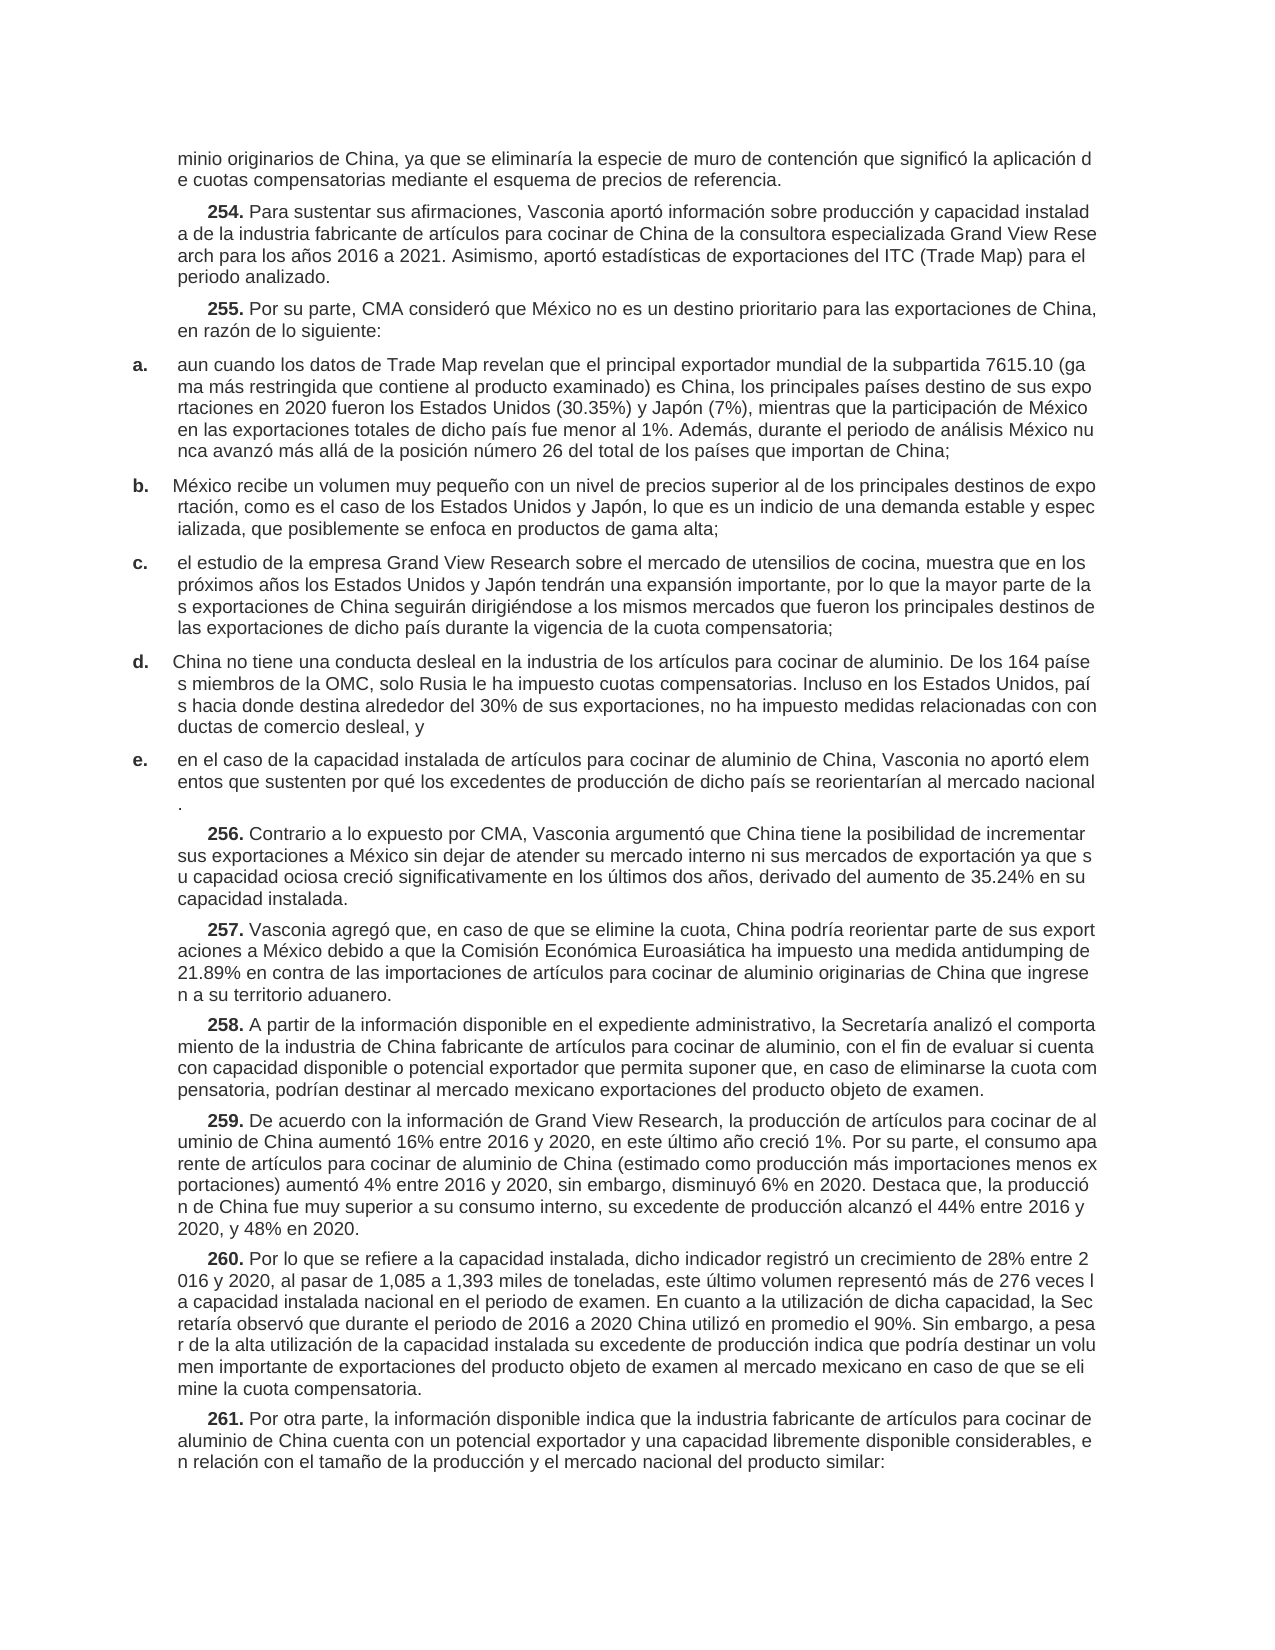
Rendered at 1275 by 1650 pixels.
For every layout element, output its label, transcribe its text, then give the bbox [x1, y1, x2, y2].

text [177, 148, 1098, 191]
text 259. De acuerdo con la información de Grand View Research, la producción de artículos para cocinar de aluminio de China aumentó 16% entre 2016 y 2020, en este último año creció 1%. Por su parte, el consumo aparente de artículos para cocinar de aluminio de China (estimado como producción más importaciones menos exportaciones) aumentó 4% entre 2016 y 2020, sin embargo, disminuyó 6% en 2020. Destaca que, la producción de China fue muy superior a su consumo interno, su excedente de producción alcanzó el 44% entre 2016 y 2020, y 48% en 2020. [177, 1109, 1098, 1239]
text 254. Para sustentar sus afirmaciones, Vasconia aportó información sobre producción y capacidad instalada de la industria fabricante de artículos para cocinar de China de la consultora especializada Grand View Research para los años 2016 a 2021. Asimismo, aportó estadísticas de exportaciones del ITC (Trade Map) para el periodo analizado. [177, 201, 1098, 287]
text a. aun cuando los datos de Trade Map revelan que el principal exportador mundial de la subpartida 7615.10 (gama más restringida que contiene al producto examinado) es China, los principales países destino de sus exportaciones en 2020 fueron los Estados Unidos (30.35%) y Japón (7%), mientras que la participación de México en las exportaciones totales de dicho país fue menor al 1%. Además, durante el periodo de análisis México nunca avanzó más allá de la posición número 26 del total de los países que importan de China; [132, 352, 1098, 462]
text b. México recibe un volumen muy pequeño con un nivel de precios superior al de los principales destinos de exportación, como es el caso de los Estados Unidos y Japón, lo que es un indicio de una demanda estable y especializada, que posiblemente se enfoca en productos de gama alta; [132, 472, 1098, 539]
text 258. A partir de la información disponible en el expediente administrativo, la Secretaría analizó el comportamiento de la industria de China fabricante de artículos para cocinar de aluminio, con el fin de evaluar si cuenta con capacidad disponible o potencial exportador que permita suponer que, en caso de eliminarse la cuota compensatoria, podrían destinar al mercado mexicano exportaciones del producto objeto de examen. [177, 1014, 1098, 1100]
text 255. Por su parte, CMA consideró que México no es un destino prioritario para las exportaciones de China, en razón de lo siguiente: [177, 298, 1098, 341]
text 256. Contrario a lo expuesto por CMA, Vasconia argumentó que China tiene la posibilidad de incrementar sus exportaciones a México sin dejar de atender su mercado interno ni sus mercados de exportación ya que su capacidad ociosa creció significativamente en los últimos dos años, derivado del aumento de 35.24% en su capacidad instalada. [177, 823, 1098, 909]
text 257. Vasconia agregó que, en caso de que se elimine la cuota, China podría reorientar parte de sus exportaciones a México debido a que la Comisión Económica Euroasiática ha impuesto una medida antidumping de 21.89% en contra de las importaciones de artículos para cocinar de aluminio originarias de China que ingresen a su territorio aduanero. [177, 919, 1098, 1005]
text e. en el caso de la capacidad instalada de artículos para cocinar de aluminio de China, Vasconia no aportó elementos que sustenten por qué los excedentes de producción de dicho país se reorientarían al mercado nacional. [132, 747, 1098, 814]
text 260. Por lo que se refiere a la capacidad instalada, dicho indicador registró un crecimiento de 28% entre 2016 y 2020, al pasar de 1,085 a 1,393 miles de toneladas, este último volumen representó más de 276 veces la capacidad instalada nacional en el periodo de examen. En cuanto a la utilización de dicha capacidad, la Secretaría observó que durante el periodo de 2016 a 2020 China utilizó en promedio el 90%. Sin embargo, a pesar de la alta utilización de la capacidad instalada su excedente de producción indica que podría destinar un volumen importante de exportaciones del producto objeto de examen al mercado mexicano en caso de que se elimine la cuota compensatoria. [177, 1248, 1098, 1399]
text d. China no tiene una conducta desleal en la industria de los artículos para cocinar de aluminio. De los 164 países miembros de la OMC, solo Rusia le ha impuesto cuotas compensatorias. Incluso en los Estados Unidos, país hacia donde destina alrededor del 30% de sus exportaciones, no ha impuesto medidas relacionadas con conductas de comercio desleal, y [132, 649, 1098, 738]
text c. el estudio de la empresa Grand View Research sobre el mercado de utensilios de cocina, muestra que en los próximos años los Estados Unidos y Japón tendrán una expansión importante, por lo que la mayor parte de las exportaciones de China seguirán dirigiéndose a los mismos mercados que fueron los principales destinos de las exportaciones de dicho país durante la vigencia de la cuota compensatoria; [132, 550, 1098, 639]
text 261. Por otra parte, la información disponible indica que la industria fabricante de artículos para cocinar de aluminio de China cuenta con un potencial exportador y una capacidad libremente disponible considerables, en relación con el tamaño de la producción y el mercado nacional del producto similar: [177, 1408, 1098, 1473]
